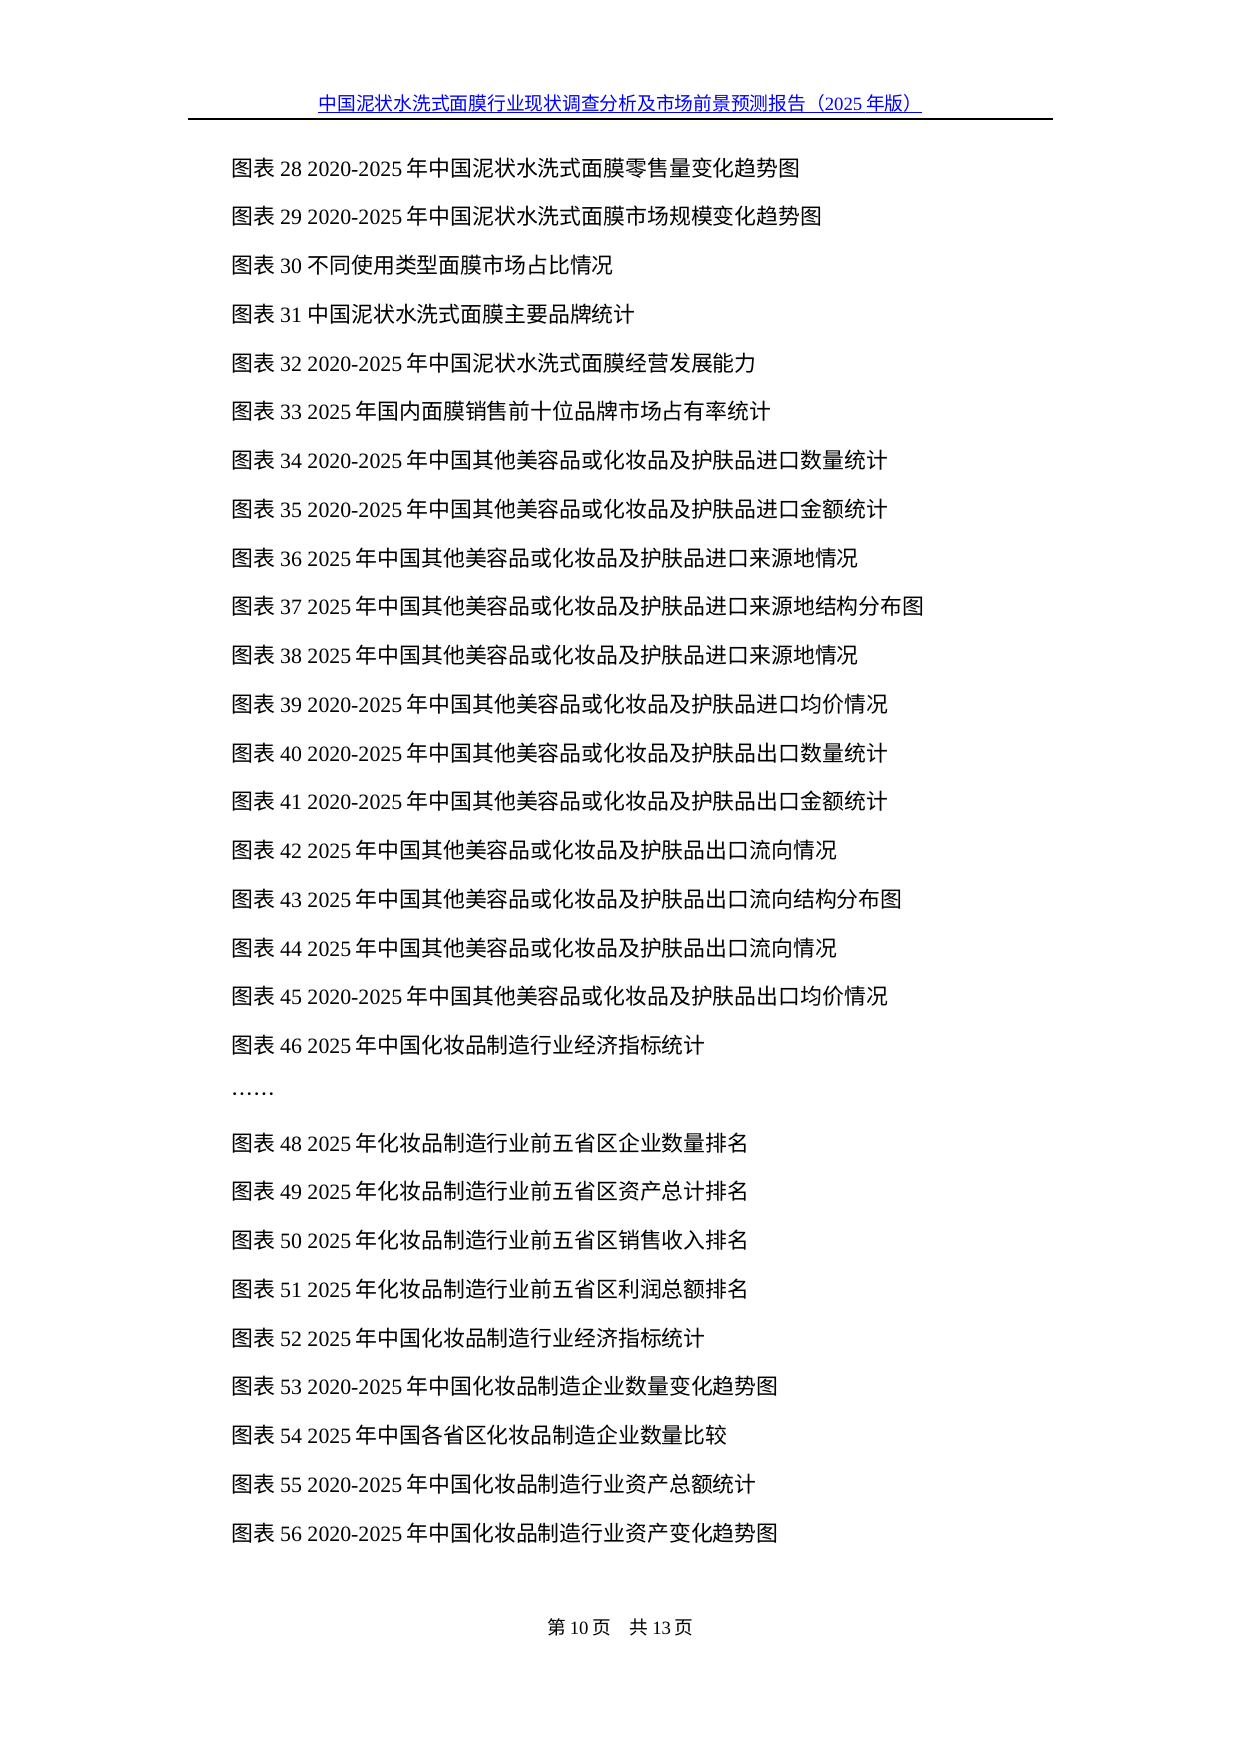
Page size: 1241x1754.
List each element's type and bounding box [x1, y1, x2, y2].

text [187, 150, 1053, 1548]
